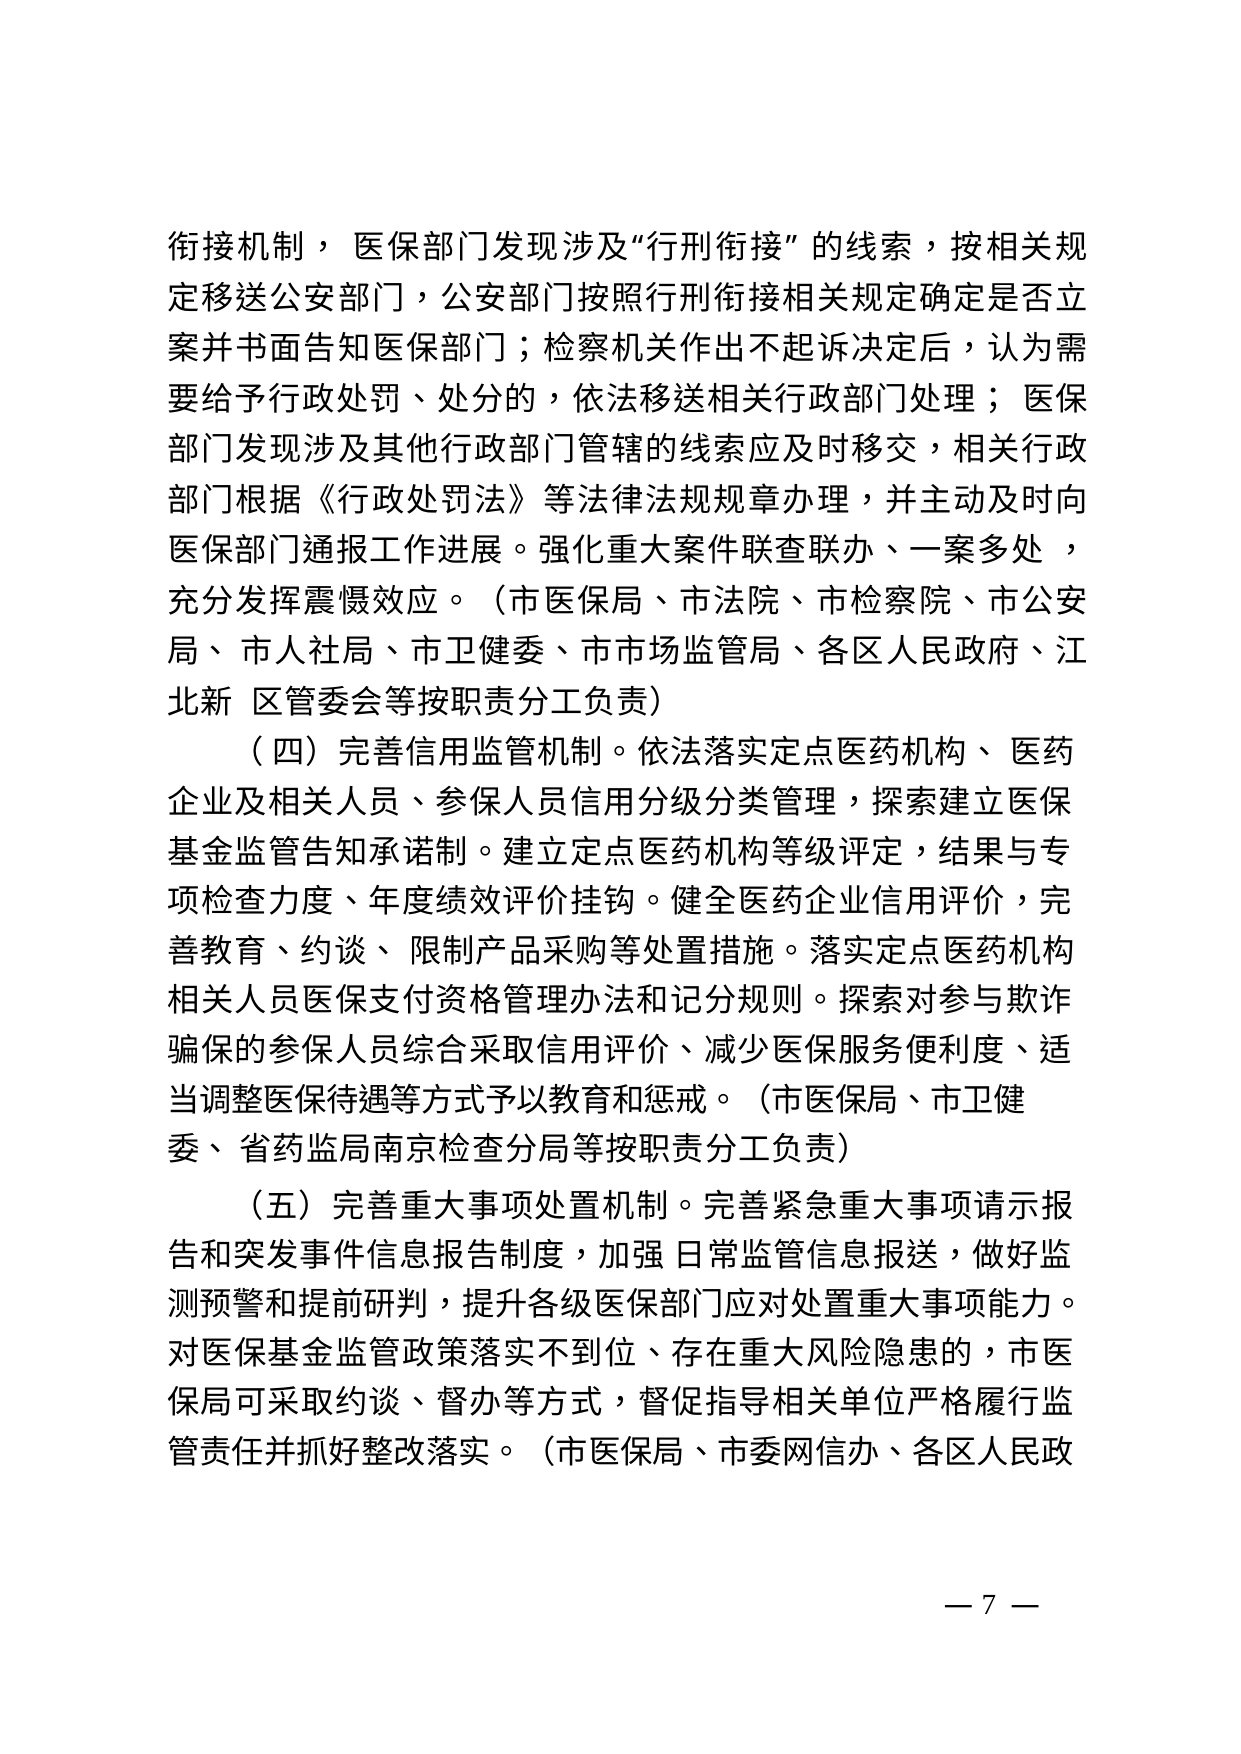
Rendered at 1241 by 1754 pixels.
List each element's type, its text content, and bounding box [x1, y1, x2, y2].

text 衔接机制， 医保部门发现涉及“行刑衔接” 的线索，按相关规 定移送公安部门，公安部门按照行刑衔接相关规定确定是否立 案并书面告知医保部门；检察机关作出不起诉决定后，认为需 要给予行政处罚、处分的，依法移送相关行政部门处理； 医保 部门发现涉及其他行政部门管辖的线索应及时移交，相关行政 部门根据《行政处罚法》等法律法规规章办理，并主动及时向 医保部门通报工作进展。强化重大案件联查联办、一案多处 ， 充分发挥震慑效应。（市医保局、市法院、市检察院、市公安局、 市人社局、市卫健委、市市场监管局、各区人民政府、江北新 区管委会等按职责分工负责） [167, 224, 1088, 723]
text （五）完善重大事项处置机制。完善紧急重大事项请示报 告和突发事件信息报告制度，加强 日常监管信息报送，做好监 测预警和提前研判，提升各级医保部门应对处置重大事项能力。 对医保基金监管政策落实不到位、存在重大风险隐患的，市医 保局可采取约谈、督办等方式，督促指导相关单位严格履行监 管责任并抓好整改落实。（市医保局、市委网信办、各区人民政 [167, 1183, 1087, 1472]
text （ 四）完善信用监管机制。依法落实定点医药机构、 医药 企业及相关人员、参保人员信用分级分类管理，探索建立医保 基金监管告知承诺制。建立定点医药机构等级评定，结果与专 项检查力度、年度绩效评价挂钩。健全医药企业信用评价，完 善教育、约谈、 限制产品采购等处置措施。落实定点医药机构 相关人员医保支付资格管理办法和记分规则。探索对参与欺诈 骗保的参保人员综合采取信用评价、减少医保服务便利度、适 当调整医保待遇等方式予以教育和惩戒。（市医保局、市卫健委、 省药监局南京检查分局等按职责分工负责） [167, 729, 1088, 1170]
